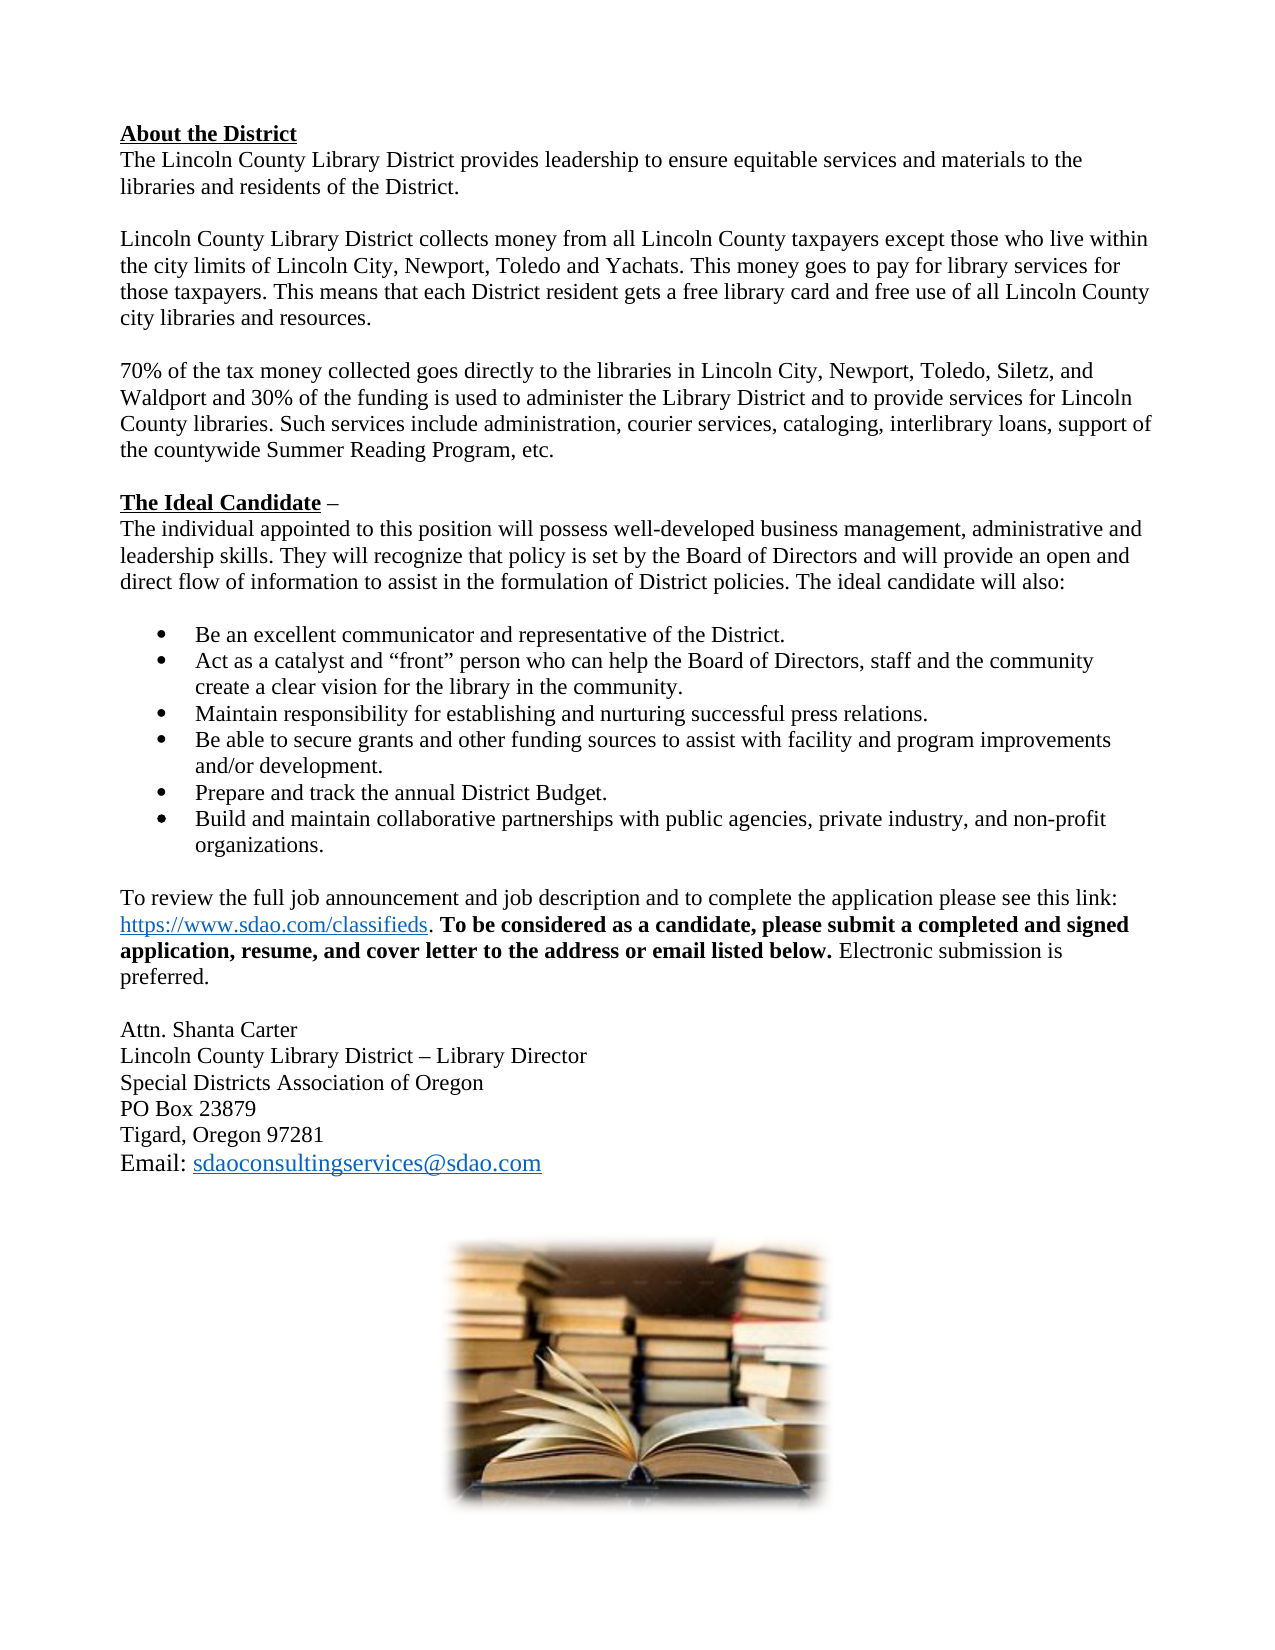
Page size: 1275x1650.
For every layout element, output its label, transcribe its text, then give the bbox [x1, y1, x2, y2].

text PO Box 23879 [120, 1095, 1155, 1121]
list Prepare and track the annual District Budget. [157, 779, 1155, 805]
text The individual appointed to this position will possess well-developed business management, administrative and leadership skills. They will recognize that policy is set by the Board of Directors and will provide an open and direct flow of information to assist in the formulation of District policies. The ideal candidate will also: [120, 515, 1155, 594]
text About the District [120, 120, 1155, 146]
picture [469, 1263, 806, 1486]
list Build and maintain collaborative partnerships with public agencies, private industry, and non-profit organizations. [157, 805, 1155, 858]
text Lincoln County Library District collects money from all Lincoln County taxpayers except those who live within the city limits of Lincoln City, Newport, Toledo and Yachats. This money goes to pay for library services for those taxpayers. This means that each District resident gets a free library card and free use of all Lincoln County city libraries and resources. [120, 225, 1155, 331]
list Be able to secure grants and other funding sources to assist with facility and program improvements and/or development. [157, 726, 1155, 779]
text To review the full job announcement and job description and to complete the application please see this link: https://www.sdao.com/classifieds. To be considered as a candidate, please submit a completed and signed application, resume, and cover letter to the address or email listed below. Electronic submission is preferred. [120, 884, 1155, 990]
text The Ideal Candidate – [120, 489, 1155, 515]
text Email: sdaoconsultingservices@sdao.com [120, 1148, 1155, 1177]
list Maintain responsibility for establishing and nurturing successful press relations. [157, 700, 1155, 726]
text Lincoln County Library District – Library Director [120, 1042, 1155, 1069]
list Act as a catalyst and “front” person who can help the Board of Directors, staff and the community create a clear vision for the library in the community. [157, 647, 1155, 700]
list Be an excellent communicator and representative of the District. [157, 621, 1155, 647]
text Special Districts Association of Oregon [120, 1069, 1155, 1095]
text The Lincoln County Library District provides leadership to ensure equitable services and materials to the libraries and residents of the District. [460, 146, 1155, 199]
text Attn. Shanta Carter [120, 1016, 1155, 1042]
text Tigard, Oregon 97281 [120, 1121, 1155, 1148]
text 70% of the tax money collected goes directly to the libraries in Lincoln City, Newport, Toledo, Siletz, and Waldport and 30% of the funding is used to administer the Library District and to provide services for Lincoln County libraries. Such services include administration, courier services, cataloging, interlibrary loans, support of the countywide Summer Reading Program, etc. [120, 357, 1155, 463]
